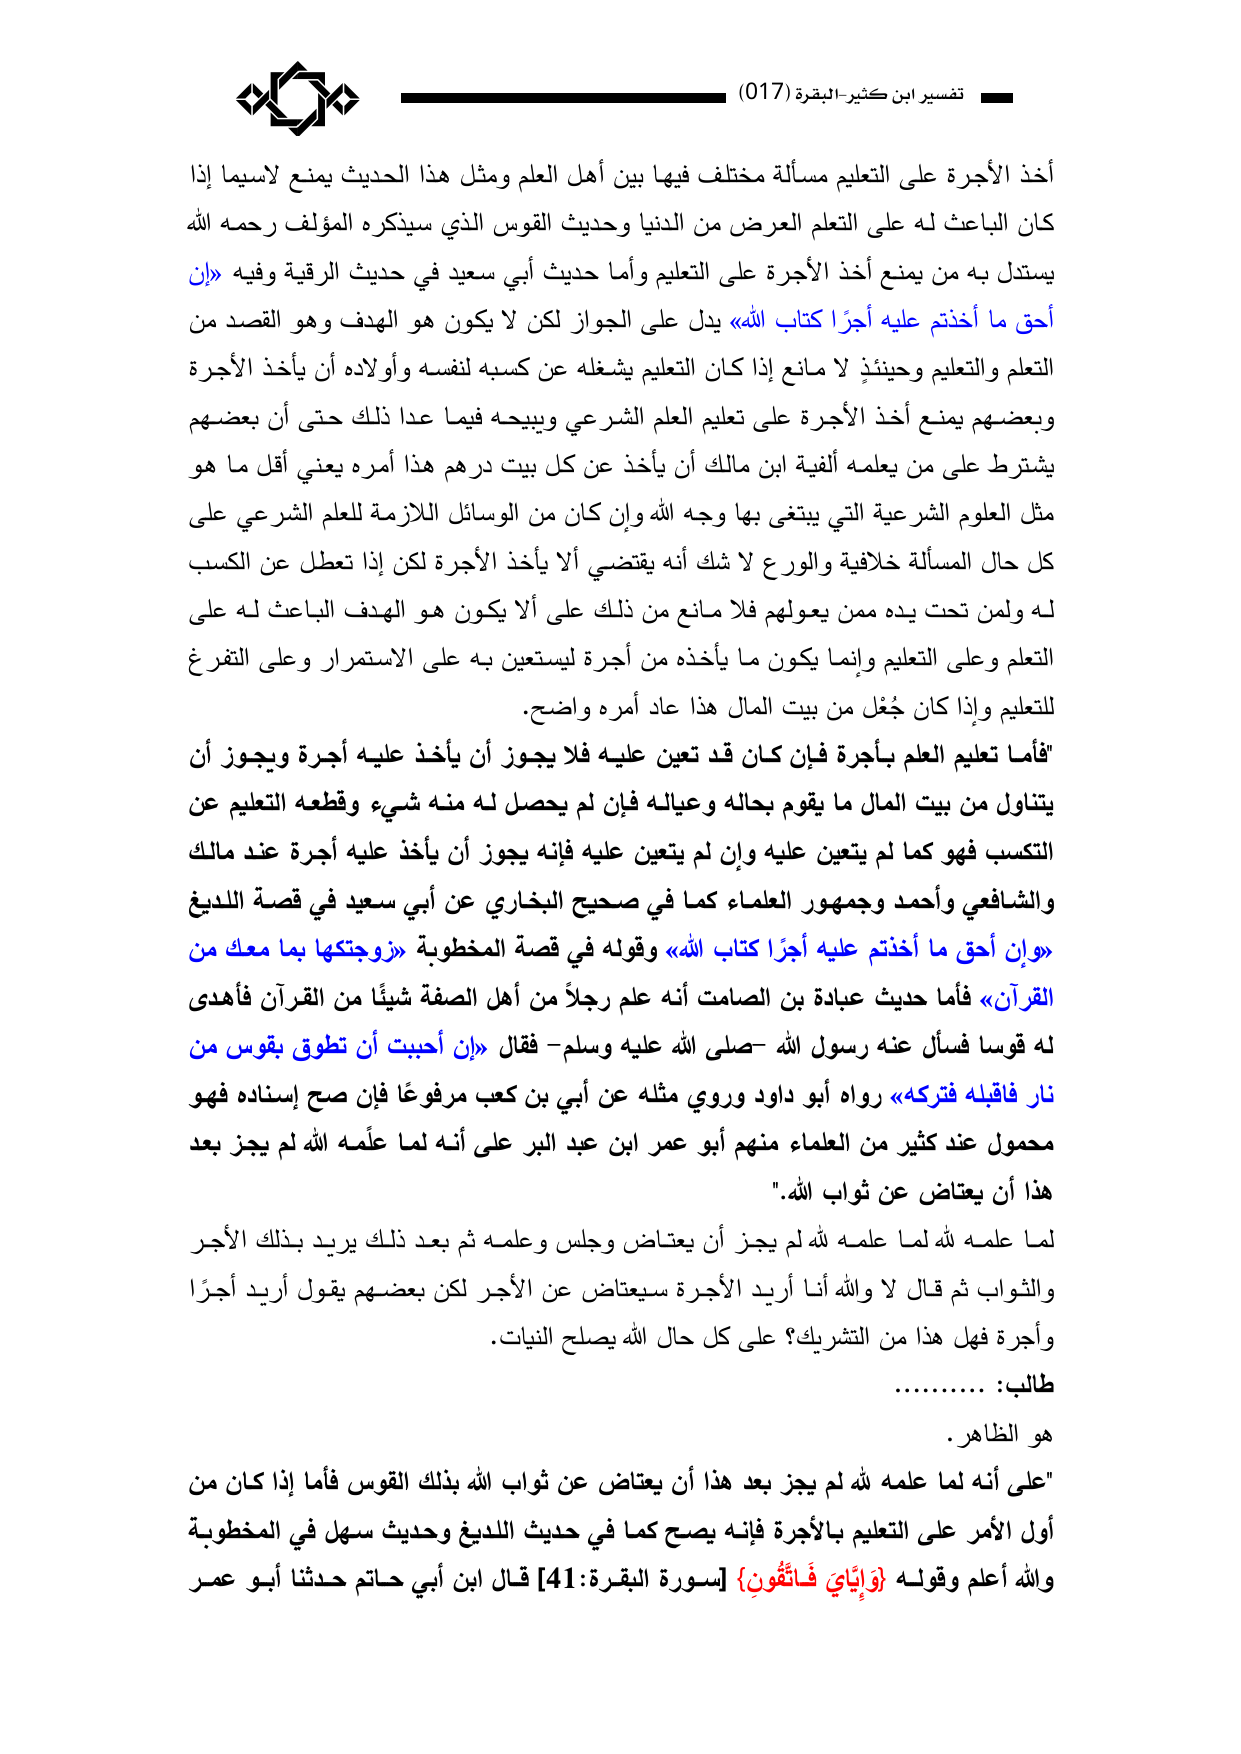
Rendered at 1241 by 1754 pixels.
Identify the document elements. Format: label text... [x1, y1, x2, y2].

text طالب: .......... [187, 1360, 1053, 1409]
text هو الظاهر. [187, 1409, 1053, 1457]
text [187, 1457, 1053, 1603]
text أخذ الأجرة على التعليم مسألة مختلف فيها بين أهل العلم ومثل هذا الحديث يمنع لاسيما إذا كان الباعث له على التعلم العرض من الدنيا وحديث القوس الذي سيذكره المؤلف رحمه الله يستدل به من يمنع أخذ الأجرة على التعليم وأما حديث أبي سعيد في حديث الرقية وفيه «إن أحق ما أخذتم عليه أجرًا كتاب الله» يدل على الجواز لكن لا يكون هو الهدف وهو القصد من التعلم والتعليم وحينئذٍ لا مانع إذا كان التعليم يشغله عن كسبه لنفسه وأولاده أن يأخذ الأجرة وبعضهم يمنع أخذ الأجرة على تعليم العلم الشرعي ويبيحه فيما عدا ذلك حتى أن بعضهم يشترط على من يعلمه ألفية ابن مالك أن يأخذ عن كل بيت درهم هذا أمره يعني أقل ما هو مثل العلوم الشرعية التي يبتغى بها وجه الله وإن كان من الوسائل اللازمة للعلم الشرعي على كل حال المسألة خلافية والورع لا شك أنه يقتضي ألا يأخذ الأجرة لكن إذا تعطل عن الكسب له ولمن تحت يده ممن يعولهم فلا مانع من ذلك على ألا يكون هو الهدف الباعث له على التعلم وعلى التعليم وإنما يكون ما يأخذه من أجرة ليستعين به على الاستمرار وعلى التفرغ للتعليم وإذا كان جُعْل من بيت المال هذا عاد أمره واضح. [187, 150, 1053, 730]
text "فأما تعليم العلم بأجرة فإن كان قد تعين عليه فلا يجوز أن يأخذ عليه أجرة ويجوز أن يتناول من بيت المال ما يقوم بحاله وعياله فإن لم يحصل له منه شيء وقطعه التعليم عن التكسب فهو كما لم يتعين عليه وإن لم يتعين عليه فإنه يجوز أن يأخذ عليه أجرة عند مالك والشافعي وأحمد وجمهور العلماء كما في صحيح البخاري عن أبي سعيد في قصة اللديغ «وإن أحق ما أخذتم عليه أجرًا كتاب الله» وقوله في قصة المخطوبة «زوجتكها بما معك من القرآن» فأما حديث عبادة بن الصامت أنه علم رجلاً من أهل الصفة شيئًا من القرآن فأهدى له قوسا فسأل عنه رسول الله -صلى الله عليه وسلم- فقال «إن أحببت أن تطوق بقوس من نار فاقبله فتركه» رواه أبو داود وروي مثله عن أبي بن كعب مرفوعًا فإن صح إسناده فهو محمول عند كثير من العلماء منهم أبو عمر ابن عبد البر على أنه لما علًمه الله لم يجز بعد هذا أن يعتاض عن ثواب الله." [187, 730, 1053, 1215]
text لما علمه لله لما علمه لله لم يجز أن يعتاض وجلس وعلمه ثم بعد ذلك يريد بذلك الأجر والثواب ثم قال لا والله أنا أريد الأجرة سيعتاض عن الأجر لكن بعضهم يقول أريد أجرًا وأجرة فهل هذا من التشريك؟ على كل حال الله يصلح النيات. [187, 1215, 1053, 1360]
